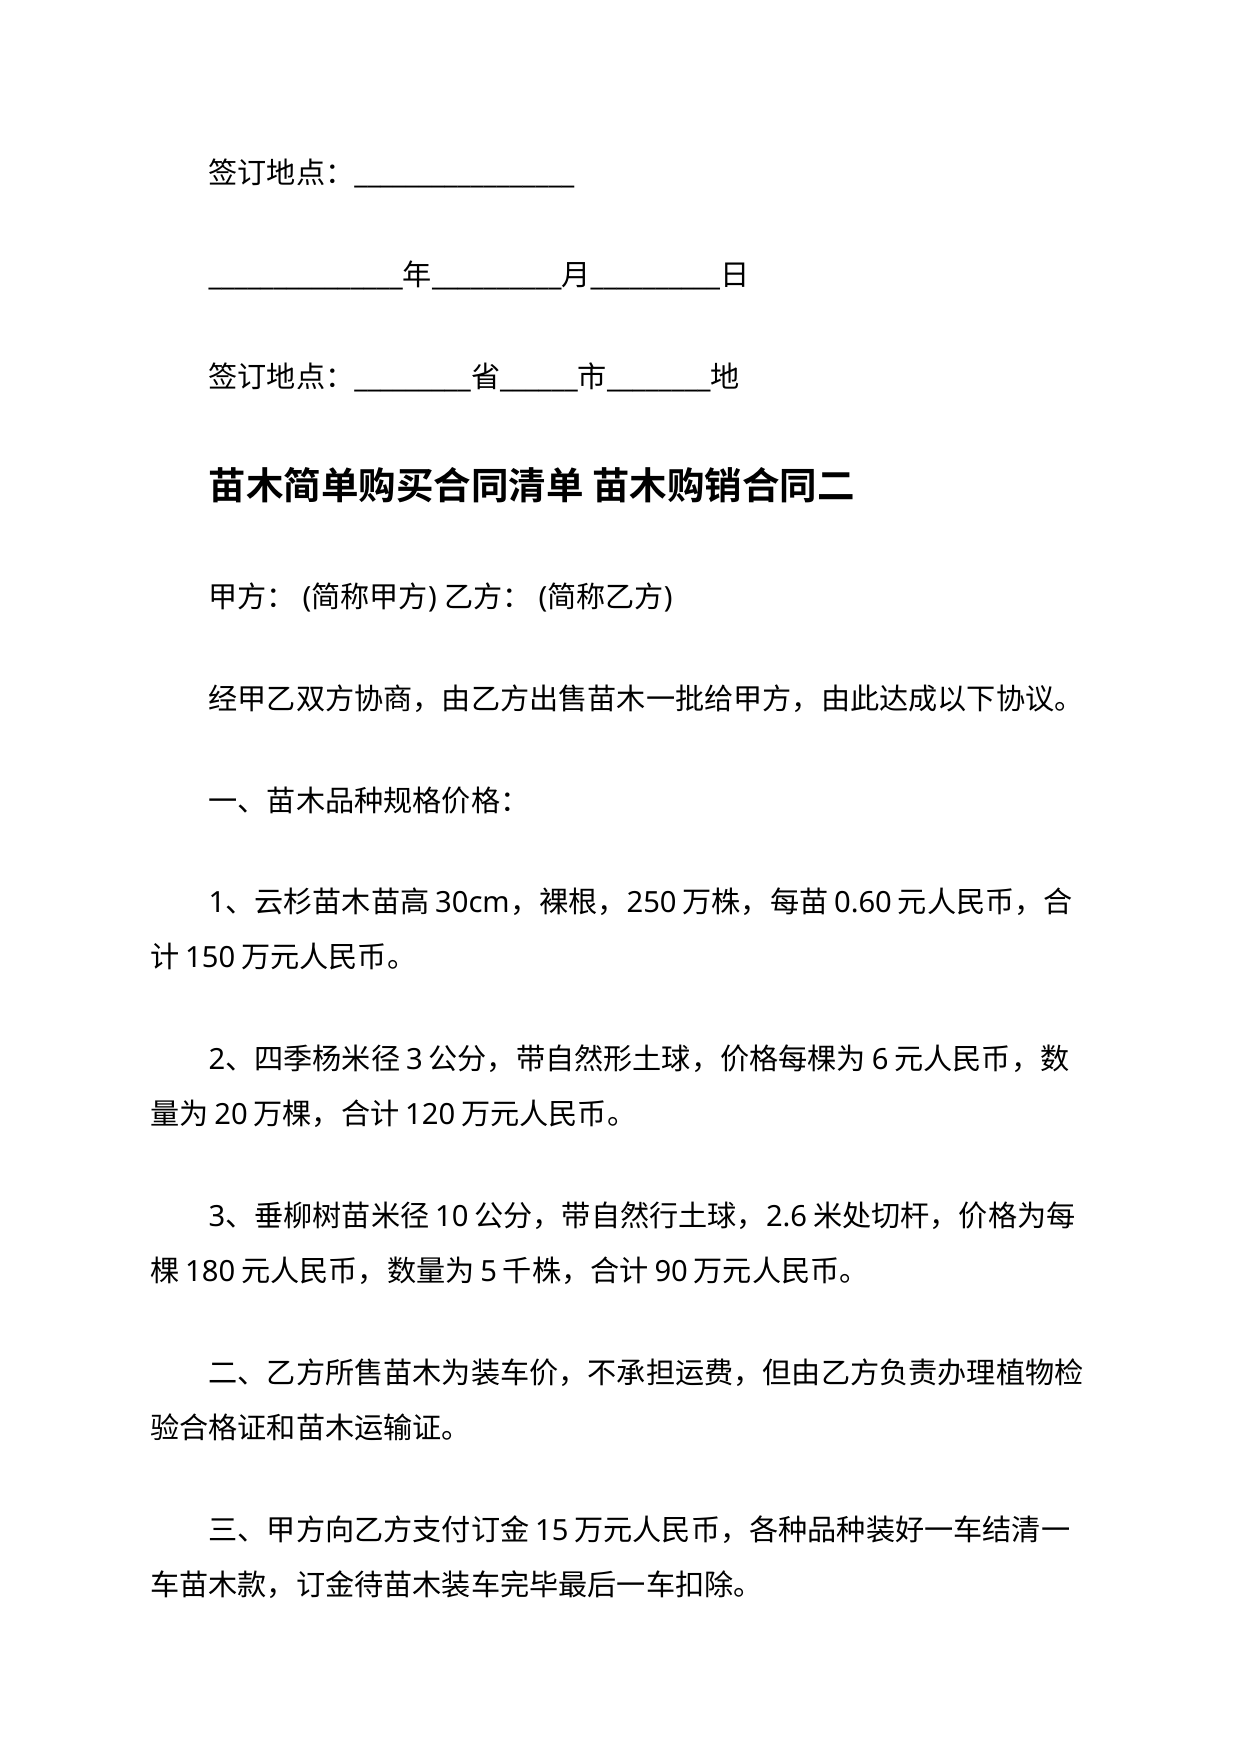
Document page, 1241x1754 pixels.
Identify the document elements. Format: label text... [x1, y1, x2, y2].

text 签订地点：_________省______市________地 [150, 354, 1090, 396]
text 签订地点：_________________ [150, 150, 1090, 192]
text 1、云杉苗木苗高30cm，裸根，250万株，每苗0.60元人民币，合计150万元人民币。 [150, 879, 1090, 976]
text 一、苗木品种规格价格： [150, 777, 1090, 819]
text 二、乙方所售苗木为装车价，不承担运费，但由乙方负责办理植物检验合格证和苗木运输证。 [150, 1350, 1090, 1447]
text 2、四季杨米径3公分，带自然形土球，价格每棵为6元人民币，数量为20万棵，合计120万元人民币。 [150, 1036, 1090, 1133]
text 经甲乙双方协商，由乙方出售苗木一批给甲方，由此达成以下协议。 [150, 675, 1090, 718]
text _______________年__________月__________日 [150, 252, 1090, 294]
text 3、垂柳树苗米径10公分，带自然行土球，2.6米处切杆，价格为每棵180元人民币，数量为5千株，合计90万元人民币。 [150, 1193, 1090, 1290]
text 苗木简单购买合同清单 苗木购销合同二 [150, 456, 1090, 510]
text 甲方： (简称甲方) 乙方： (简称乙方) [150, 573, 1090, 616]
text 三、甲方向乙方支付订金15万元人民币，各种品种装好一车结清一车苗木款，订金待苗木装车完毕最后一车扣除。 [150, 1506, 1090, 1604]
